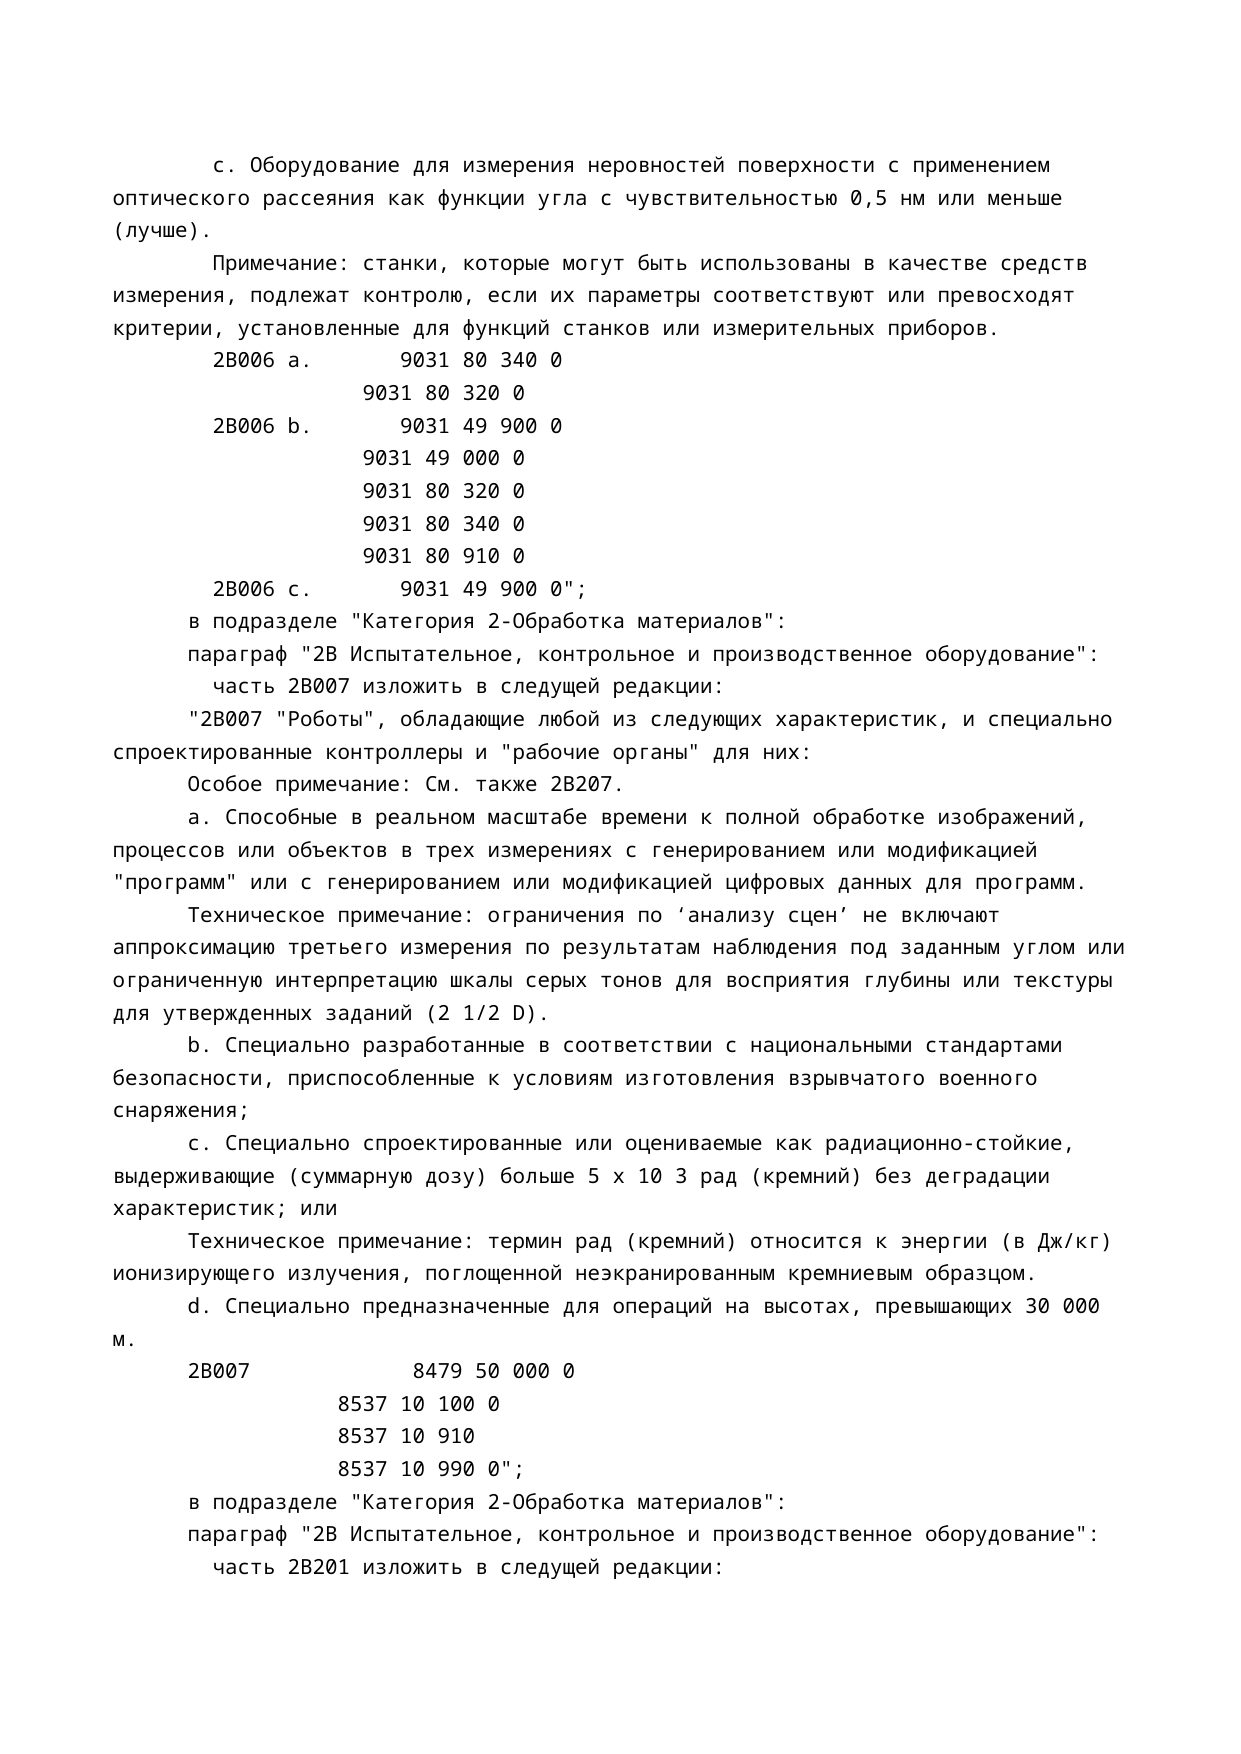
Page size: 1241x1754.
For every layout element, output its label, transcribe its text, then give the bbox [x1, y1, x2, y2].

text c. Специально спроектированные или оцениваемые как радиационно-стойкие, выдерживающие (суммарную дозу) больше 5 х 10 3 рад (кремний) без деградации характеристик; или [112, 1128, 1128, 1222]
text Техническое примечание: термин рад (кремний) относится к энергии (в Дж/кг) ионизирующего излучения, поглощенной неэкранированным кремниевым образцом. [112, 1226, 1128, 1287]
text 8537 10 100 0 [112, 1389, 1128, 1417]
text 9031 80 320 0 [112, 378, 1128, 407]
text Особое примечание: См. также 2В207. [112, 769, 1128, 798]
text часть 2В201 изложить в следущей редакции: [112, 1552, 1128, 1580]
text а. Способные в реальном масштабе времени к полной обработке изображений, процессов или объектов в трех измерениях с генерированием или модификацией "программ" или с генерированием или модификацией цифровых данных для программ. [112, 802, 1128, 896]
text 9031 49 000 0 [112, 443, 1128, 472]
text b. Специально разработанные в соответствии с национальными стандартами безопасности, приспособленные к условиям изготовления взрывчатого военного снаряжения; [112, 1030, 1128, 1124]
text 2В007 8479 50 000 0 [112, 1356, 1128, 1385]
text 2В006 а. 9031 80 340 0 [112, 346, 1128, 374]
text 8537 10 910 [112, 1422, 1128, 1450]
text в подразделе "Категория 2-Обработка материалов": [112, 606, 1128, 635]
text "2В007 "Роботы", обладающие любой из следующих характеристик, и специально спроектированные контроллеры и "рабочие органы" для них: [112, 704, 1128, 765]
text Техническое примечание: ограничения по ‘анализу сцен’ не включают аппроксимацию третьего измерения по результатам наблюдения под заданным углом или ограниченную интерпретацию шкалы серых тонов для восприятия глубины или текстуры для утвержденных заданий (2 1/2 D). [112, 900, 1128, 1026]
text параграф "2В Испытательное, контрольное и производственное оборудование": [112, 639, 1128, 667]
text d. Специально предназначенные для операций на высотах, превышающих 30 000 м. [112, 1291, 1128, 1352]
text 2В006 с. 9031 49 900 0"; [112, 574, 1128, 602]
text c. Оборудование для измерения неровностей поверхности с применением оптического рассеяния как функции угла с чувствительностью 0,5 нм или меньше (лучше). [112, 150, 1128, 244]
text 9031 80 910 0 [112, 541, 1128, 570]
text Примечание: станки, которые могут быть использованы в качестве средств измерения, подлежат контролю, если их параметры соответствуют или превосходят критерии, установленные для функций станков или измерительных приборов. [112, 248, 1128, 341]
text 9031 80 340 0 [112, 509, 1128, 537]
text параграф "2В Испытательное, контрольное и производственное оборудование": [112, 1519, 1128, 1548]
text 2В006 b. 9031 49 900 0 [112, 411, 1128, 439]
text 8537 10 990 0"; [112, 1454, 1128, 1483]
text 9031 80 320 0 [112, 476, 1128, 504]
text часть 2В007 изложить в следущей редакции: [112, 672, 1128, 700]
text в подразделе "Категория 2-Обработка материалов": [112, 1487, 1128, 1515]
